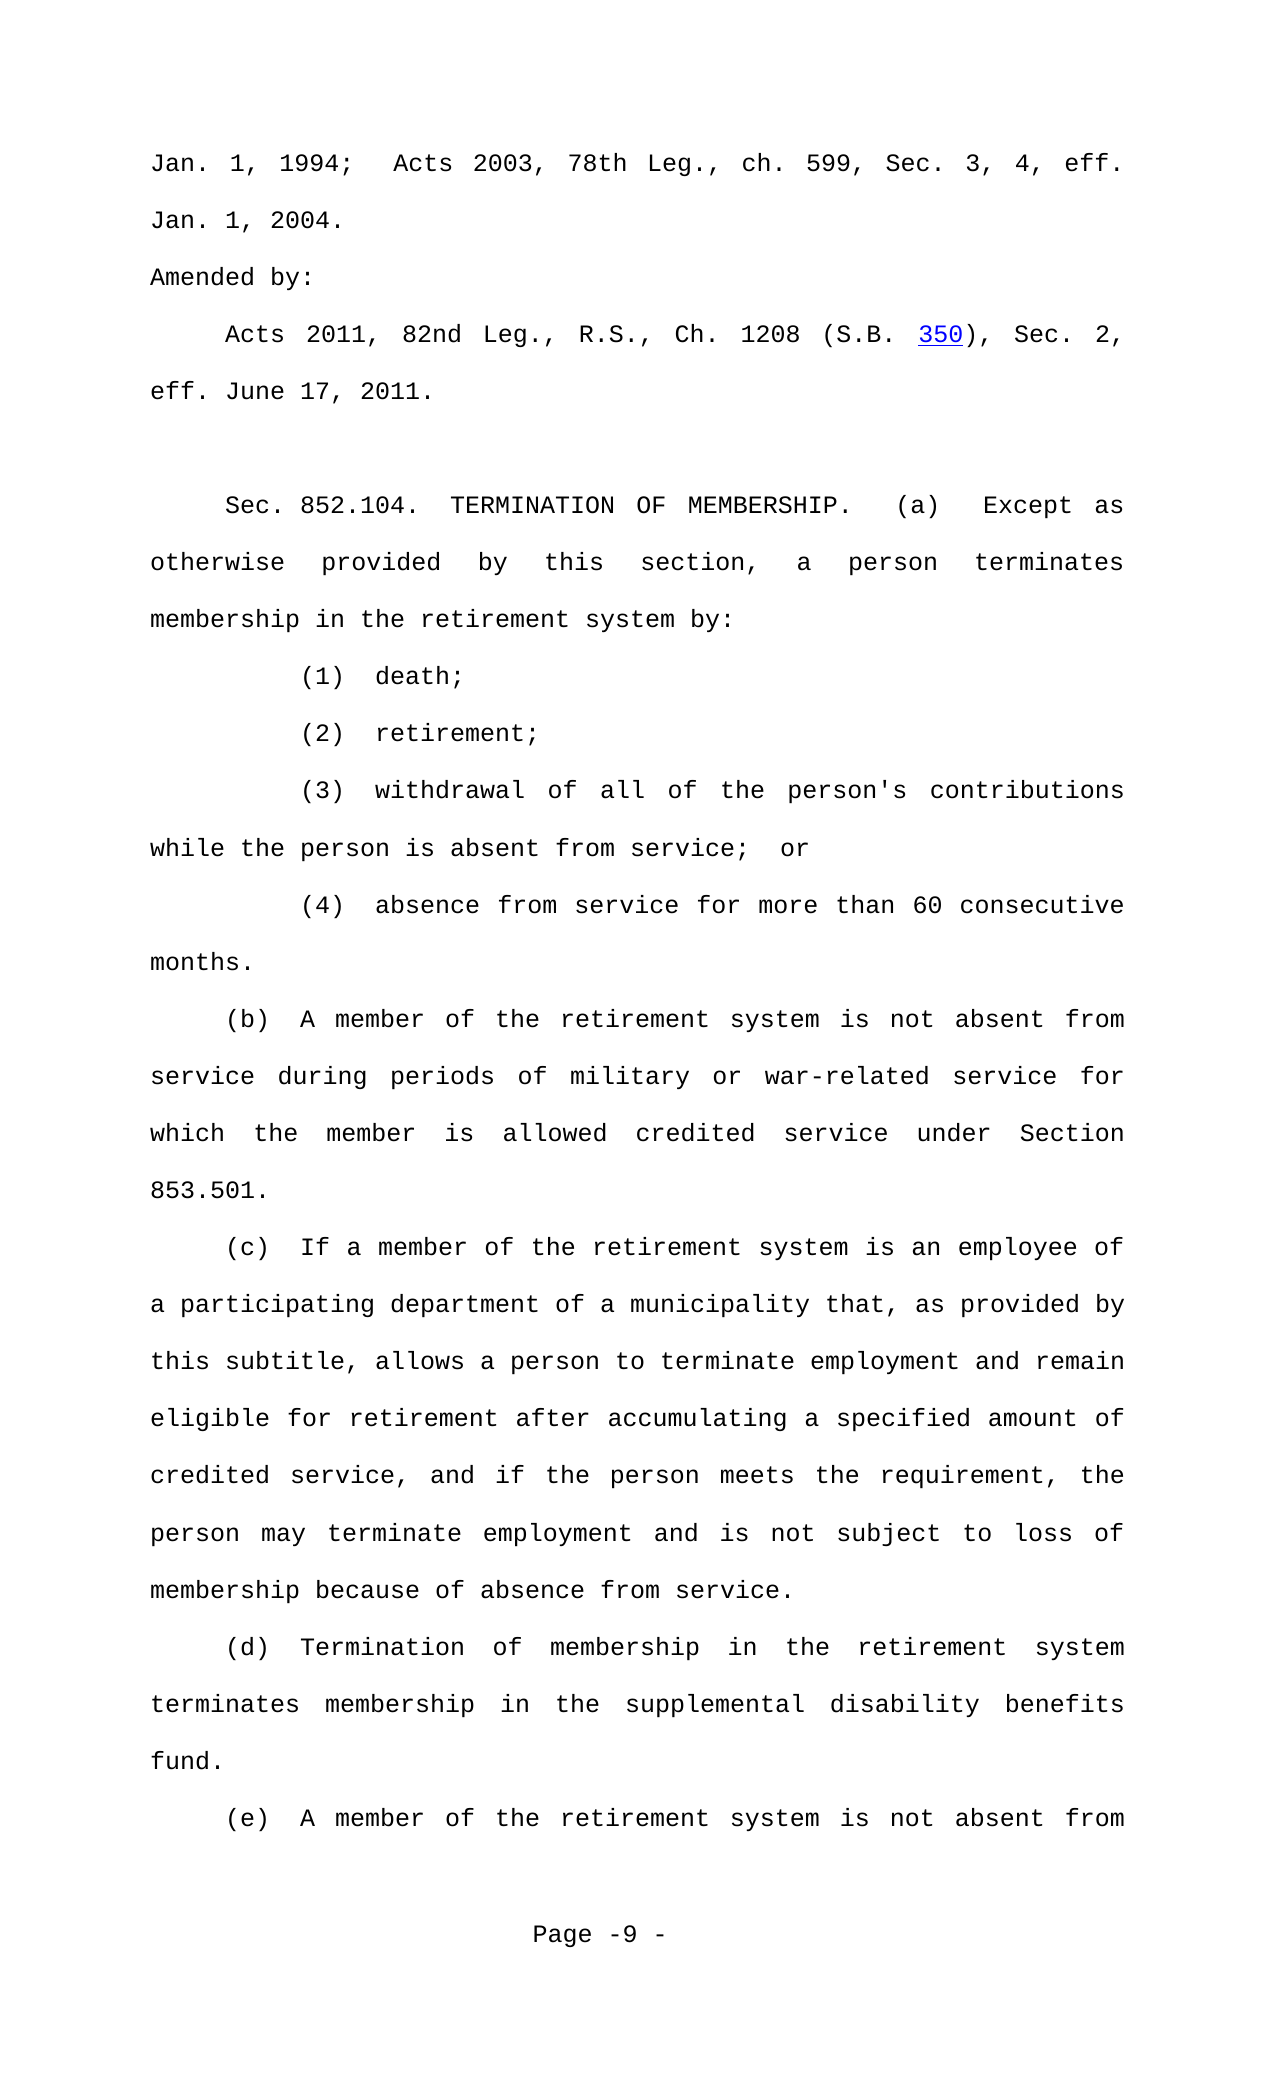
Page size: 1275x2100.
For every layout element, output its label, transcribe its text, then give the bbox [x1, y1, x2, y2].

text (d) Termination of membership in the retirement system terminates membership in the supplemental disability benefits fund. [150, 1634, 1125, 1777]
text (2) retirement; [150, 721, 1125, 749]
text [150, 1805, 1125, 1834]
text Acts 2011, 82nd Leg., R.S., Ch. 1208 (S.B. 350), Sec. 2, eff. June 17, 2011. [150, 321, 1125, 407]
text (3) withdrawal of all of the person's contributions while the person is absent from service; or [150, 778, 1125, 863]
text Sec. 852.104. TERMINATION OF MEMBERSHIP. (a) Except as otherwise provided by this section, a person terminates membership in the retirement system by: [150, 492, 1125, 635]
text (4) absence from service for more than 60 consecutive months. [150, 892, 1125, 978]
text Amended by: [150, 264, 1125, 293]
text (c) If a member of the retirement system is an employee of a participating department of a municipality that, as provided by this subtitle, allows a person to terminate employment and remain eligible for retirement after accumulating a specified amount of credited service, and if the person meets the requirement, the person may terminate employment and is not subject to loss of membership because of absence from service. [150, 1234, 1125, 1606]
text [150, 150, 1125, 236]
text (1) death; [150, 664, 1125, 692]
text (b) A member of the retirement system is not absent from service during periods of military or war-related service for which the member is allowed credited service under Section 853.501. [150, 1006, 1125, 1206]
